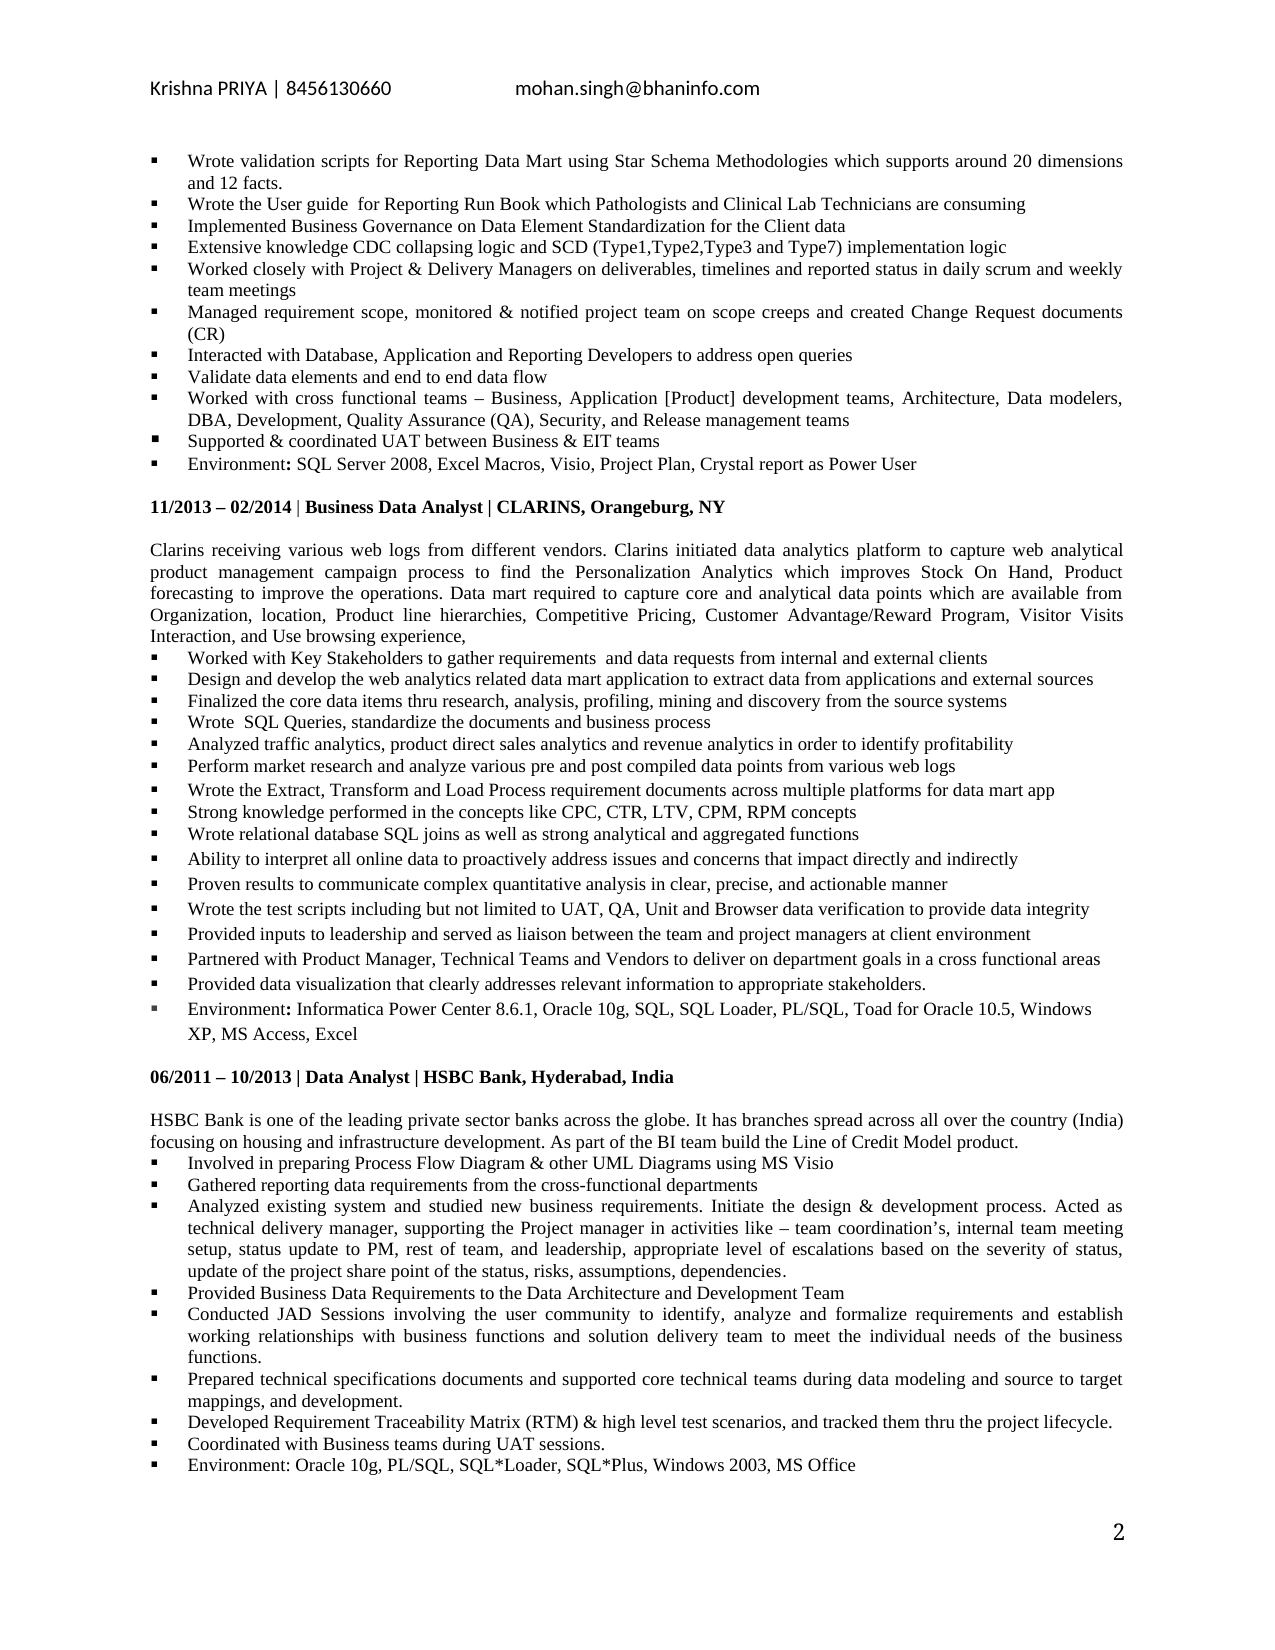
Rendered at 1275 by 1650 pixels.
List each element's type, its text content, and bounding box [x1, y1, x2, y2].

list Analyzed traffic analytics, product direct sales analytics and revenue analytics in order to identify profitability [150, 733, 1125, 754]
list Provided Business Data Requirements to the Data Architecture and Development Team [150, 1282, 1125, 1303]
list Ability to interpret all online data to proactively address issues and concerns that impact directly and indirectly [150, 844, 1125, 869]
list Conducted JAD Sessions involving the user community to identify, analyze and formalize requirements and establish working relationships with business functions and solution delivery team to meet the individual needs of the business functions. [150, 1303, 1125, 1368]
text HSBC Bank is one of the leading private sector banks across the globe. It has branches spread across all over the country (India) focusing on housing and infrastructure development. As part of the BI team build the Line of Credit Model product. [150, 1109, 1125, 1152]
list Worked closely with Project & Delivery Managers on deliverables, timelines and reported status in daily scrum and weekly team meetings [150, 258, 1125, 301]
list Developed Requirement Traceability Matrix (RTM) & high level test scenarios, and tracked them thru the project lifecycle. [150, 1411, 1125, 1433]
list Wrote relational database SQL joins as well as strong analytical and aggregated functions [150, 823, 1125, 844]
list Design and develop the web analytics related data mart application to extract data from applications and external sources [150, 668, 1125, 690]
list Proven results to communicate complex quantitative analysis in clear, precise, and actionable manner [150, 869, 1125, 894]
list Finalized the core data items thru research, analysis, profiling, mining and discovery from the source systems [150, 690, 1125, 711]
list 11/2013 – 02/2014 | Business Data Analyst | CLARINS, Orangeburg, NY [150, 496, 1125, 517]
list Prepared technical specifications documents and supported core technical teams during data modeling and source to target mappings, and development. [150, 1368, 1125, 1411]
text Clarins receiving various web logs from different vendors. Clarins initiated data analytics platform to capture web analytical product management campaign process to find the Personalization Analytics which improves Stock On Hand, Product forecasting to improve the operations. Data mart required to capture core and analytical data points which are available from Organization, location, Product line hierarchies, Competitive Pricing, Customer Advantage/Reward Program, Visitor Visits Interaction, and Use browsing experience, [150, 539, 1125, 647]
list Environment: Oracle 10g, PL/SQL, SQL*Loader, SQL*Plus, Windows 2003, MS Office [150, 1454, 1125, 1476]
list Supported & coordinated UAT between Business & EIT teams [150, 430, 1125, 453]
list Coordinated with Business teams during UAT sessions. [150, 1433, 1125, 1454]
list Wrote SQL Queries, standardize the documents and business process [150, 711, 1125, 733]
list Analyzed existing system and studied new business requirements. Initiate the design & development process. Acted as technical delivery manager, supporting the Project manager in activities like – team coordination’s, internal team meeting setup, status update to PM, rest of team, and leadership, appropriate level of escalations based on the severity of status, update of the project share point of the status, risks, assumptions, dependencies. [150, 1195, 1125, 1282]
list Environment: Informatica Power Center 8.6.1, Oracle 10g, SQL, SQL Loader, PL/SQL, Toad for Oracle 10.5, Windows XP, MS Access, Excel [150, 994, 1125, 1044]
list Implemented Business Governance on Data Element Standardization for the Client data [150, 215, 1125, 236]
list Gathered reporting data requirements from the cross-functional departments [150, 1174, 1125, 1195]
list Strong knowledge performed in the concepts like CPC, CTR, LTV, CPM, RPM concepts [150, 801, 1125, 823]
list Involved in preparing Process Flow Diagram & other UML Diagrams using MS Visio [150, 1152, 1125, 1174]
list Provided inputs to leadership and served as liaison between the team and project managers at client environment [150, 919, 1125, 944]
list Validate data elements and end to end data flow [150, 366, 1125, 387]
list Managed requirement scope, monitored & notified project team on scope creeps and created Change Request documents (CR) [150, 301, 1125, 344]
list Partnered with Product Manager, Technical Teams and Vendors to deliver on department goals in a cross functional areas [150, 944, 1125, 969]
list Perform market research and analyze various pre and post compiled data points from various web logs [150, 754, 1125, 776]
list Wrote the User guide for Reporting Run Book which Pathologists and Clinical Lab Technicians are consuming [150, 193, 1125, 215]
list Provided data visualization that clearly addresses relevant information to appropriate stakeholders. [150, 969, 1125, 994]
list Extensive knowledge CDC collapsing logic and SCD (Type1,Type2,Type3 and Type7) implementation logic [150, 236, 1125, 258]
list Wrote validation scripts for Reporting Data Mart using Star Schema Methodologies which supports around 20 dimensions and 12 facts. [150, 150, 1125, 193]
list Worked with cross functional teams – Business, Application [Product] development teams, Architecture, Data modelers, DBA, Development, Quality Assurance (QA), Security, and Release management teams [150, 387, 1125, 430]
list Environment: SQL Server 2008, Excel Macros, Visio, Project Plan, Crystal report as Power User [150, 453, 1125, 474]
list 06/2011 – 10/2013 | Data Analyst | HSBC Bank, Hyderabad, India [150, 1066, 1125, 1087]
list Wrote the test scripts including but not limited to UAT, QA, Unit and Browser data verification to provide data integrity [150, 894, 1125, 919]
list Interacted with Database, Application and Reporting Developers to address open queries [150, 344, 1125, 366]
list Worked with Key Stakeholders to gather requirements and data requests from internal and external clients [150, 647, 1125, 668]
list Wrote the Extract, Transform and Load Process requirement documents across multiple platforms for data mart app [150, 776, 1125, 801]
